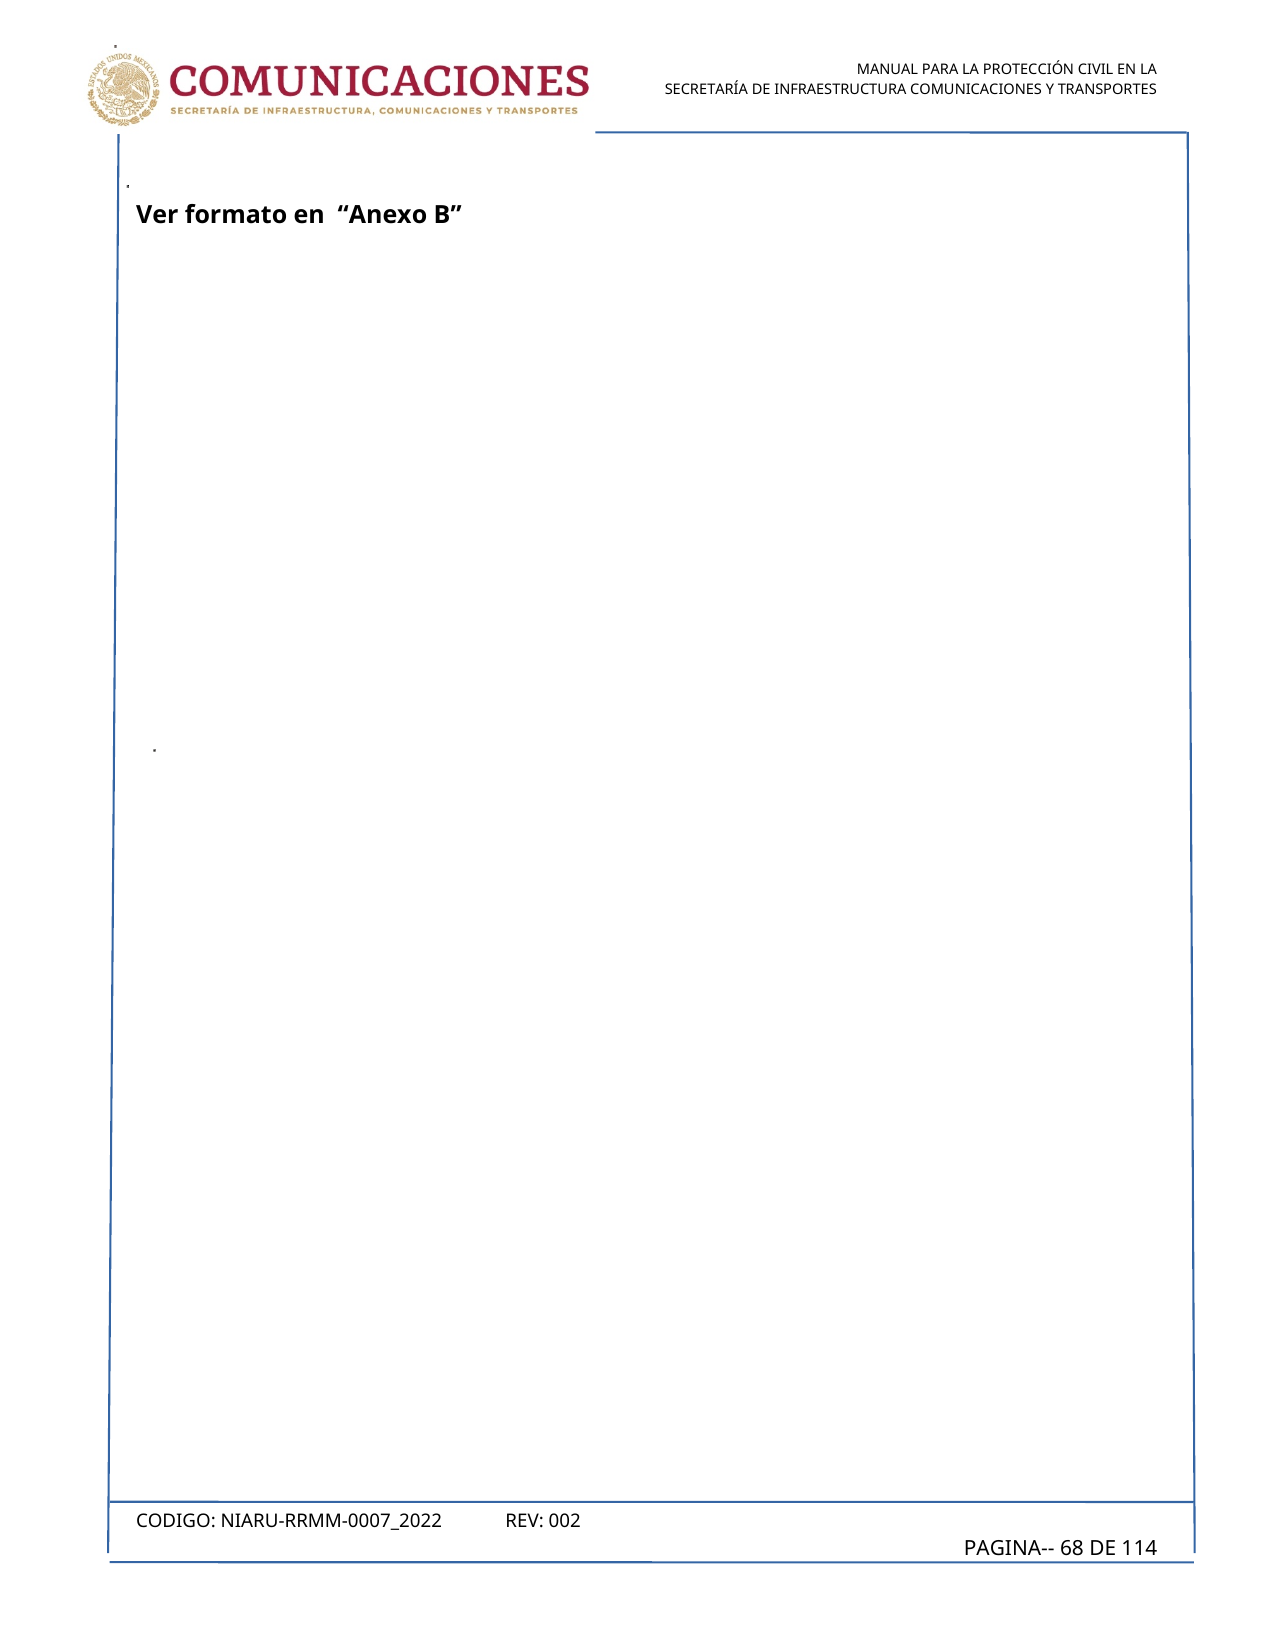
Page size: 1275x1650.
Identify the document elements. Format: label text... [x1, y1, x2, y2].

picture [78, 48, 596, 134]
text Ver formato en “Anexo B” [136, 197, 1157, 231]
